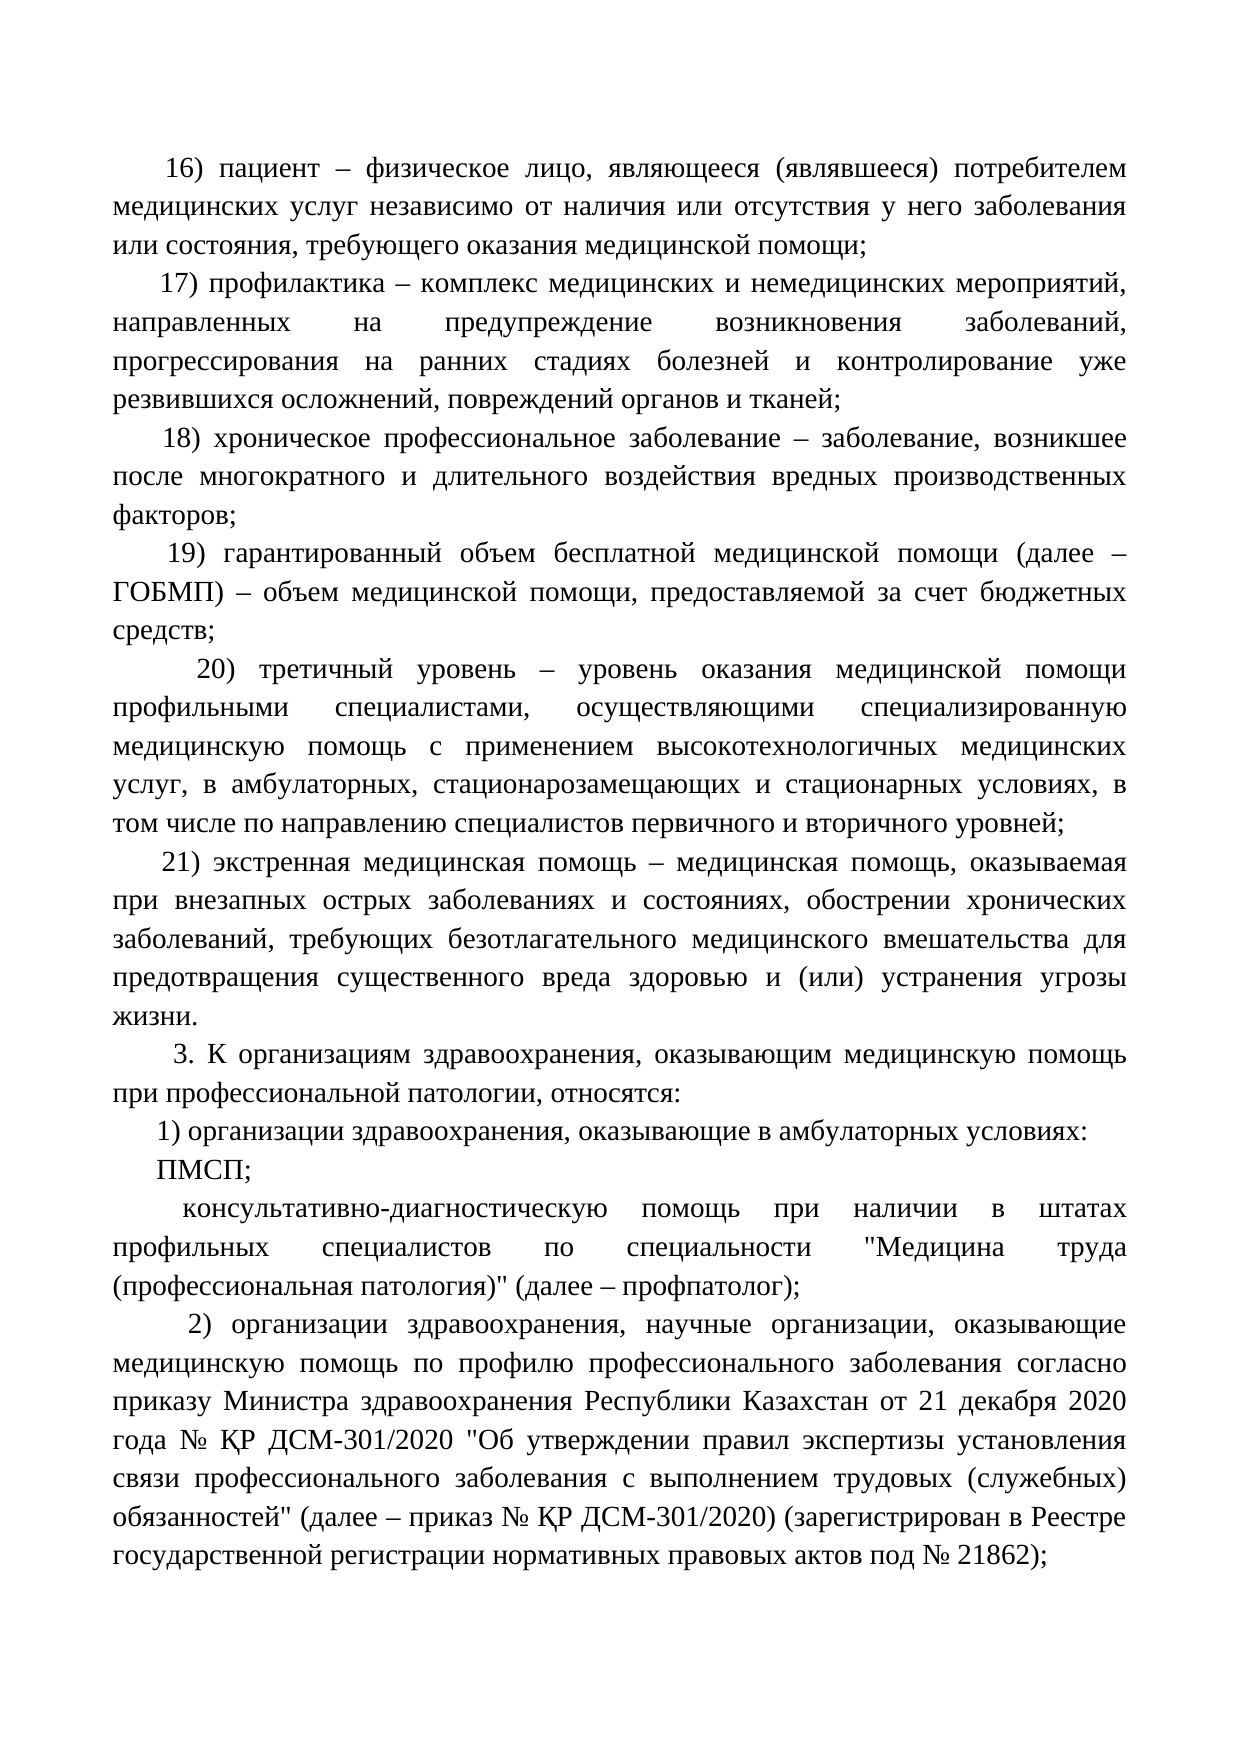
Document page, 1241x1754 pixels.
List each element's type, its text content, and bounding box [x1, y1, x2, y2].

text 18) хроническое профессиональное заболевание – заболевание, возникшее после многократного и длительного воздействия вредных производственных факторов; [112, 420, 1128, 530]
text 16) пациент – физическое лицо, являющееся (являвшееся) потребителем медицинских услуг независимо от наличия или отсутствия у него заболевания или состояния, требующего оказания медицинской помощи; [112, 150, 1128, 261]
text 3. К организациям здравоохранения, оказывающим медицинскую помощь при профессиональной патологии, относятся: [112, 1036, 1128, 1108]
text 19) гарантированный объем бесплатной медицинской помощи (далее – ГОБМП) – объем медицинской помощи, предоставляемой за счет бюджетных средств; [112, 535, 1128, 646]
text консультативно-диагностическую помощь при наличии в штатах профильных специалистов по специальности "Медицина труда (профессиональная патология)" (далее – профпатолог); [112, 1191, 1128, 1301]
text ПМСП; [112, 1152, 1128, 1186]
text 21) экстренная медицинская помощь – медицинская помощь, оказываемая при внезапных острых заболеваниях и состояниях, обострении хронических заболеваний, требующих безотлагательного медицинского вмешательства для предотвращения существенного вреда здоровью и (или) устранения угрозы жизни. [112, 844, 1128, 1031]
text 2) организации здравоохранения, научные организации, оказывающие медицинскую помощь по профилю профессионального заболевания согласно приказу Министра здравоохранения Республики Казахстан от 21 декабря 2020 года № ҚР ДСМ-301/2020 "Об утверждении правил экспертизы установления связи профессионального заболевания с выполнением трудовых (служебных) обязанностей" (далее – приказ № ҚР ДСМ-301/2020) (зарегистрирован в Реестре государственной регистрации нормативных правовых актов под № 21862); [112, 1306, 1128, 1571]
text 17) профилактика – комплекс медицинских и немедицинских мероприятий, направленных на предупреждение возникновения заболеваний, прогрессирования на ранних стадиях болезней и контролирование уже резвившихся осложнений, повреждений органов и тканей; [112, 266, 1128, 415]
text 20) третичный уровень – уровень оказания медицинской помощи профильными специалистами, осуществляющими специализированную медицинскую помощь с применением высокотехнологичных медицинских услуг, в амбулаторных, стационарозамещающих и стационарных условиях, в том числе по направлению специалистов первичного и вторичного уровней; [112, 651, 1128, 839]
text 1) организации здравоохранения, оказывающие в амбулаторных условиях: [112, 1113, 1128, 1147]
